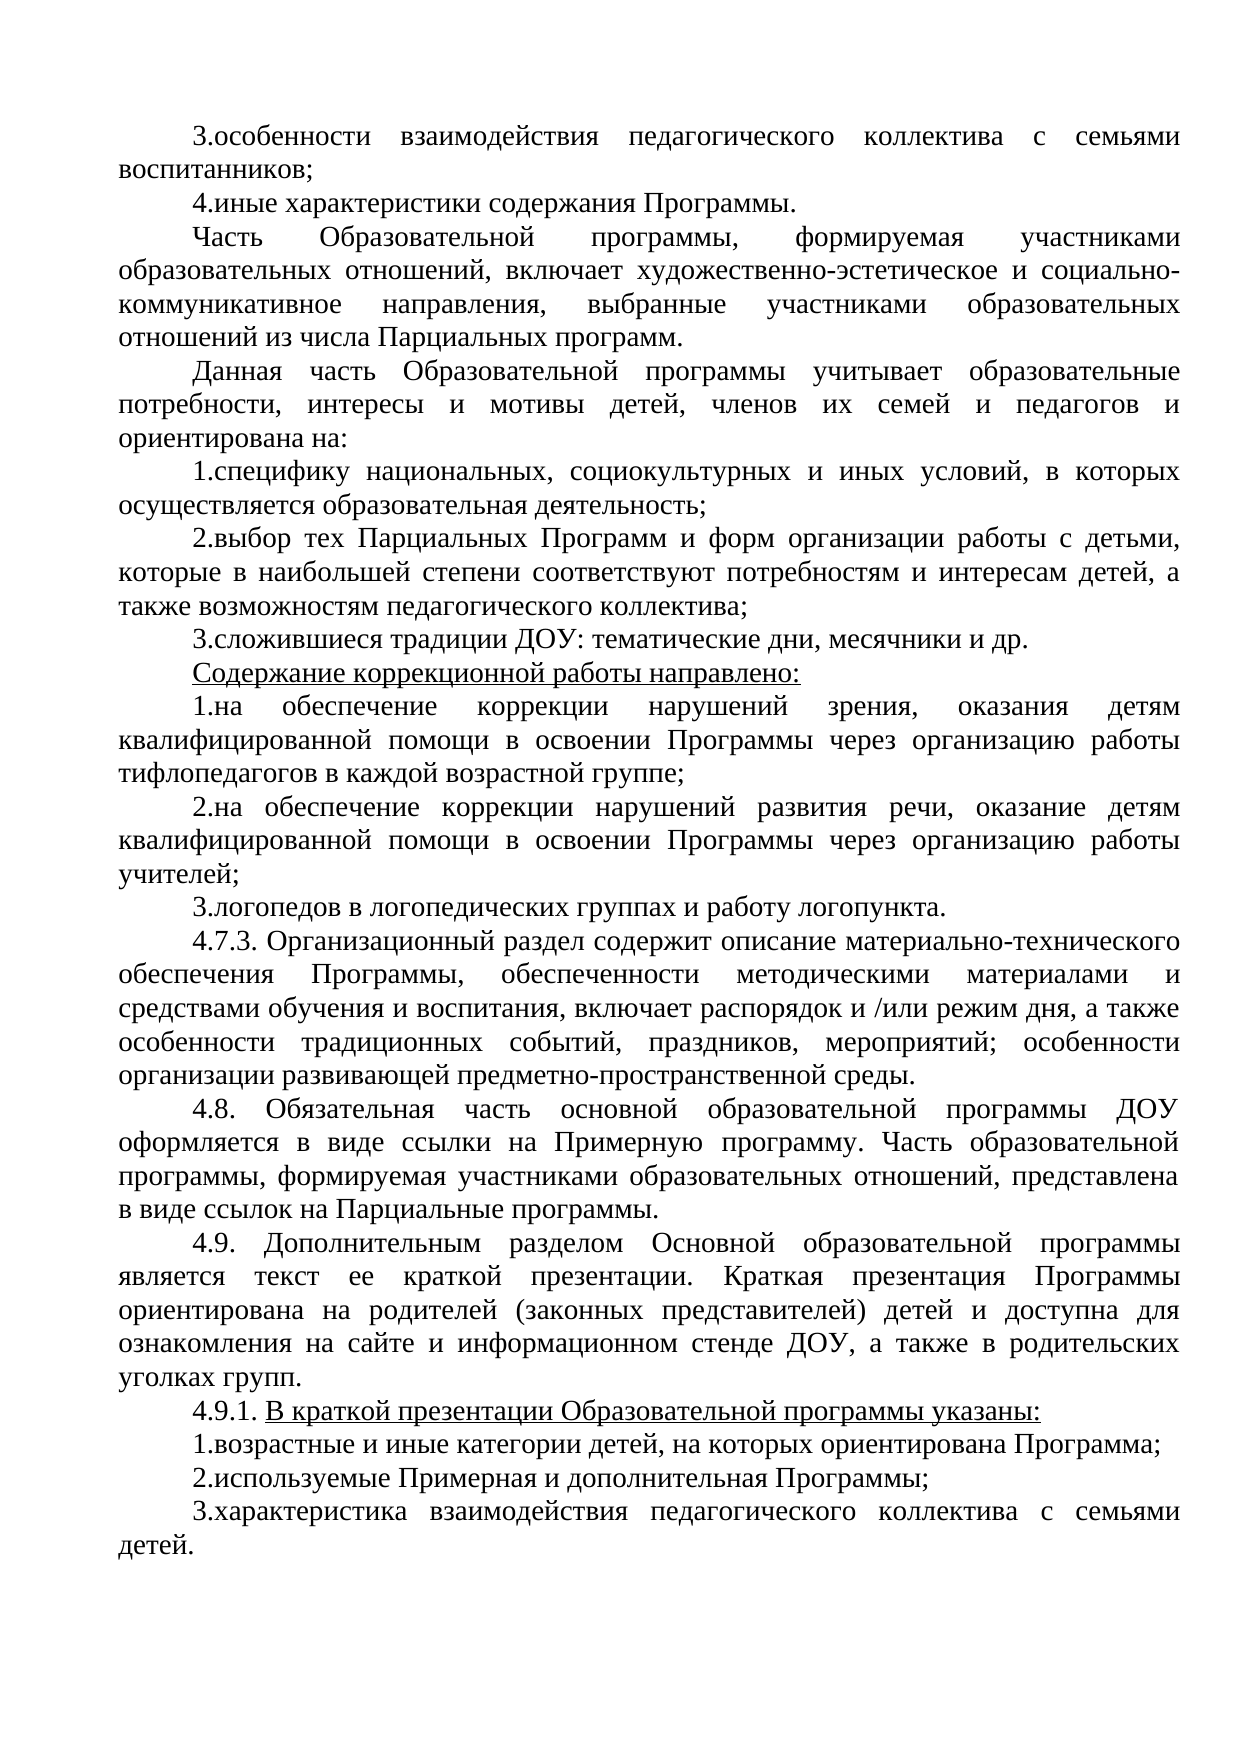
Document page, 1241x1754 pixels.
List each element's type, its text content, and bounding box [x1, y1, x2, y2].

text 3.особенности взаимодействия педагогического коллектива с семьями воспитанников; [118, 118, 1181, 185]
text 2.на обеспечение коррекции нарушений развития речи, оказание детям квалифицированной помощи в освоении Программы через организацию работы учителей; [118, 789, 1181, 889]
text Содержание коррекционной работы направлено: [118, 655, 1181, 688]
text 3.логопедов в логопедических группах и работу логопункта. [118, 889, 1181, 923]
text 4.9.1. В краткой презентации Образовательной программы указаны: [118, 1393, 1181, 1426]
text Часть Образовательной программы, формируемая участниками образовательных отношений, включает художественно-эстетическое и социально-коммуникативное направления, выбранные участниками образовательных отношений из числа Парциальных программ. [118, 219, 1181, 353]
text 1.возрастные и иные категории детей, на которых ориентирована Программа; [118, 1426, 1181, 1460]
text 2.используемые Примерная и дополнительная Программы; [118, 1460, 1181, 1493]
text 2.выбор тех Парциальных Программ и форм организации работы с детьми, которые в наибольшей степени соответствуют потребностям и интересам детей, а также возможностям педагогического коллектива; [118, 521, 1181, 621]
text Данная часть Образовательной программы учитывает образовательные потребности, интересы и мотивы детей, членов их семей и педагогов и ориентирована на: [118, 353, 1181, 453]
text 4.7.3. Организационный раздел содержит описание материально-технического обеспечения Программы, обеспеченности методическими материалами и средствами обучения и воспитания, включает распорядок и /или режим дня, а также особенности традиционных событий, праздников, мероприятий; особенности организации развивающей предметно-пространственной среды. [118, 923, 1181, 1091]
text 1.на обеспечение коррекции нарушений зрения, оказания детям квалифицированной помощи в освоении Программы через организацию работы тифлопедагогов в каждой возрастной группе; [118, 688, 1181, 789]
text 3.характеристика взаимодействия педагогического коллектива с семьями детей. [118, 1493, 1181, 1560]
text 3.сложившиеся традиции ДОУ: тематические дни, месячники и др. [118, 621, 1181, 655]
text 4.9. Дополнительным разделом Основной образовательной программы является текст ее краткой презентации. Краткая презентация Программы ориентирована на родителей (законных представителей) детей и доступна для ознакомления на сайте и информационном стенде ДОУ, а также в родительских уголках групп. [118, 1225, 1181, 1393]
text 4.иные характеристики содержания Программы. [118, 185, 1181, 219]
text 4.8. Обязательная часть основной образовательной программы ДОУ оформляется в виде ссылки на Примерную программу. Часть образовательной программы, формируемая участниками образовательных отношений, представлена в виде ссылок на Парциальные программы. [118, 1091, 1179, 1225]
text 1.специфику национальных, социокультурных и иных условий, в которых осуществляется образовательная деятельность; [118, 453, 1181, 521]
